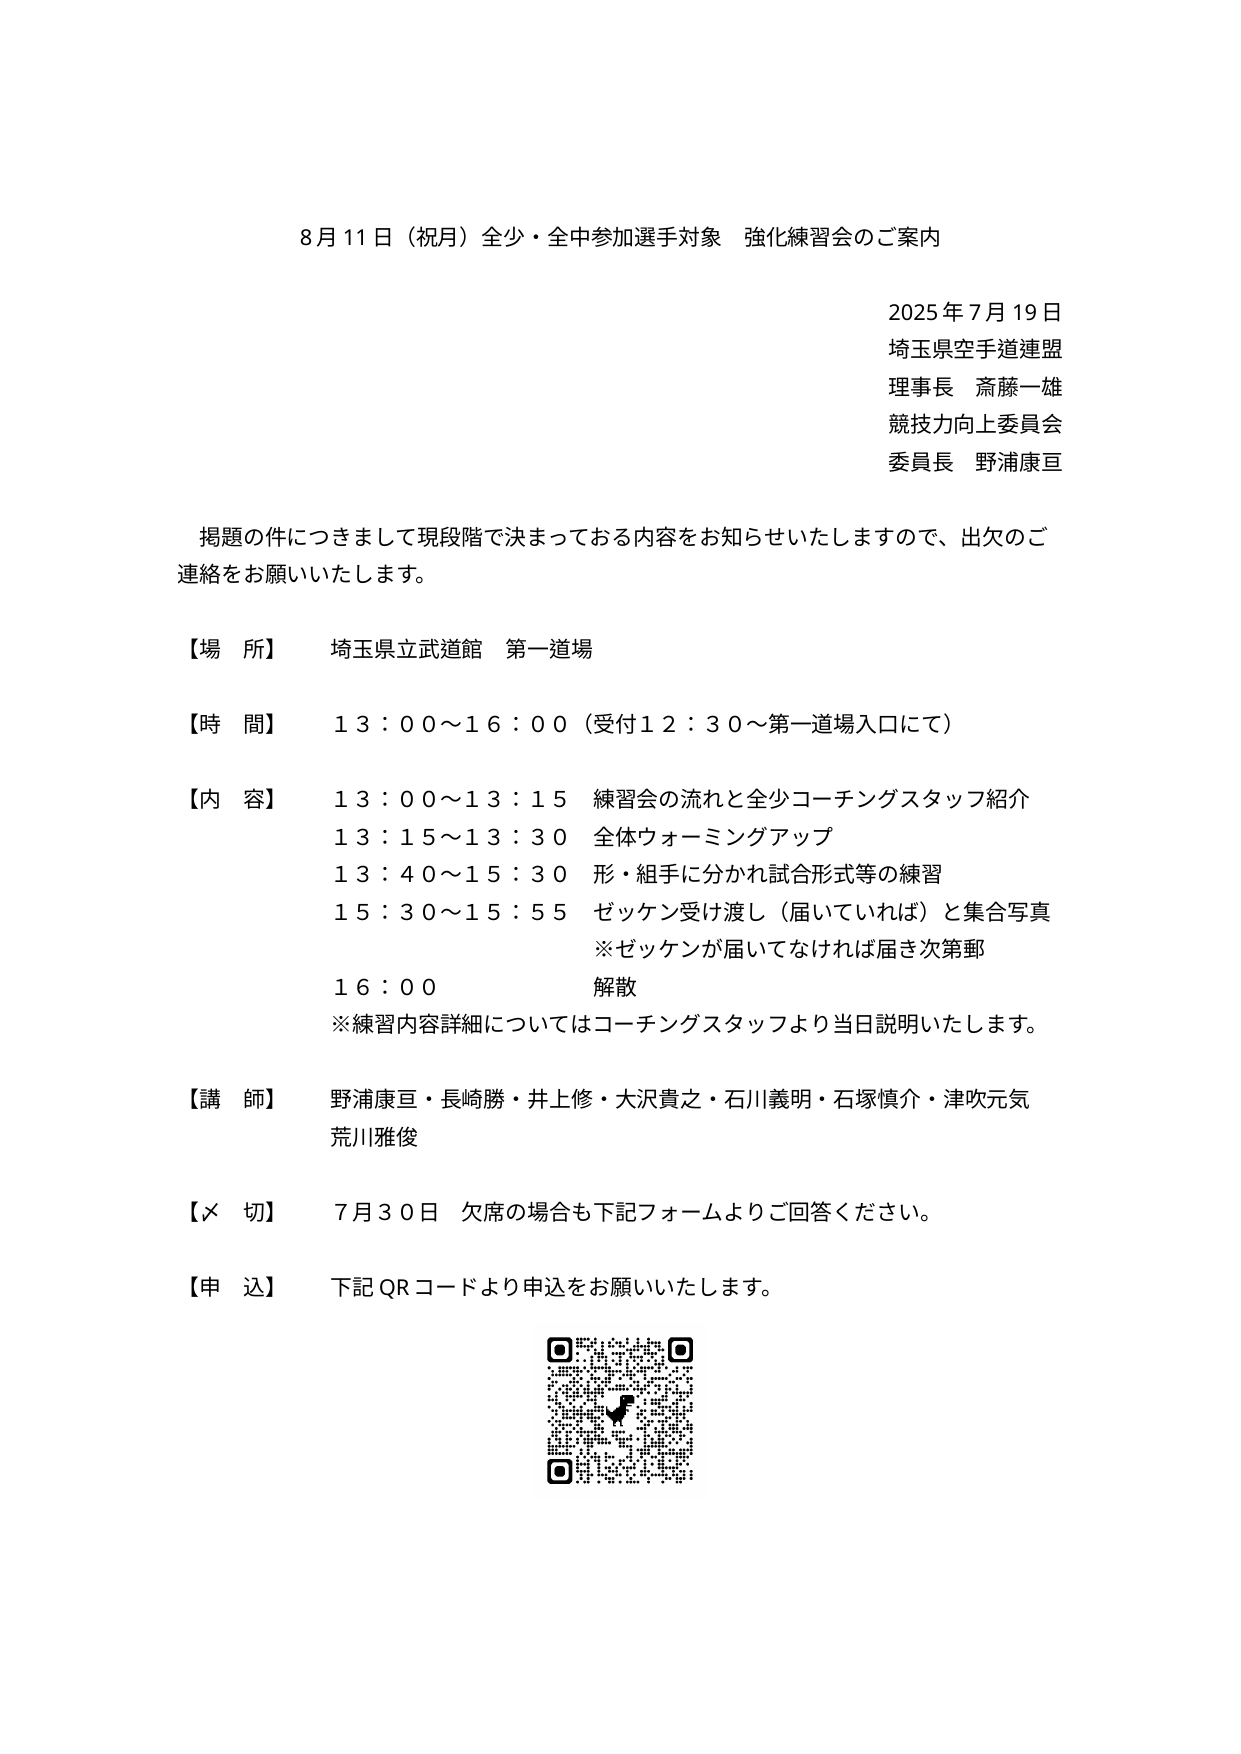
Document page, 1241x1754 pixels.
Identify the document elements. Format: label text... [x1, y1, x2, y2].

text 2025年7月19日 [177, 292, 1063, 329]
text ※練習内容詳細についてはコーチングスタッフより当日説明いたします。 [177, 1004, 1063, 1042]
text １３：４０～１５：３０ 形・組手に分かれ試合形式等の練習 [177, 854, 1063, 892]
text 理事長 斎藤一雄 [177, 367, 1063, 404]
text １５：３０～１５：５５ ゼッケン受け渡し（届いていれば）と集合写真 [177, 892, 1063, 929]
text 【〆 切】 ７月３０日 欠席の場合も下記フォームよりご回答ください。 [177, 1192, 1063, 1229]
text 委員長 野浦康亘 [177, 442, 1063, 479]
text 【申 込】 下記QRコードより申込をお願いいたします。 [177, 1267, 1063, 1304]
text 【場 所】 埼玉県立武道館 第一道場 [177, 629, 1063, 667]
text 【内 容】 １３：００～１３：１５ 練習会の流れと全少コーチングスタッフ紹介 [177, 779, 1063, 817]
text １６：００ 解散 [177, 967, 1063, 1004]
text 8月11日（祝月）全少・全中参加選手対象 強化練習会のご案内 [177, 217, 1063, 254]
text 【時 間】 １３：００～１６：００（受付１２：３０～第一道場入口にて） [177, 704, 1063, 742]
text 荒川雅俊 [177, 1117, 1063, 1154]
text １３：１５～１３：３０ 全体ウォーミングアップ [177, 817, 1063, 854]
picture [533, 1323, 707, 1498]
text ※ゼッケンが届いてなければ届き次第郵 [177, 929, 1063, 967]
text 競技力向上委員会 [177, 404, 1063, 442]
text 埼玉県空手道連盟 [177, 329, 1063, 367]
text 【講 師】 野浦康亘・長崎勝・井上修・大沢貴之・石川義明・石塚慎介・津吹元気 [177, 1079, 1063, 1117]
text 掲題の件につきまして現段階で決まっておる内容をお知らせいたしますので、出欠のご連絡をお願いいたします。 [177, 517, 1063, 592]
